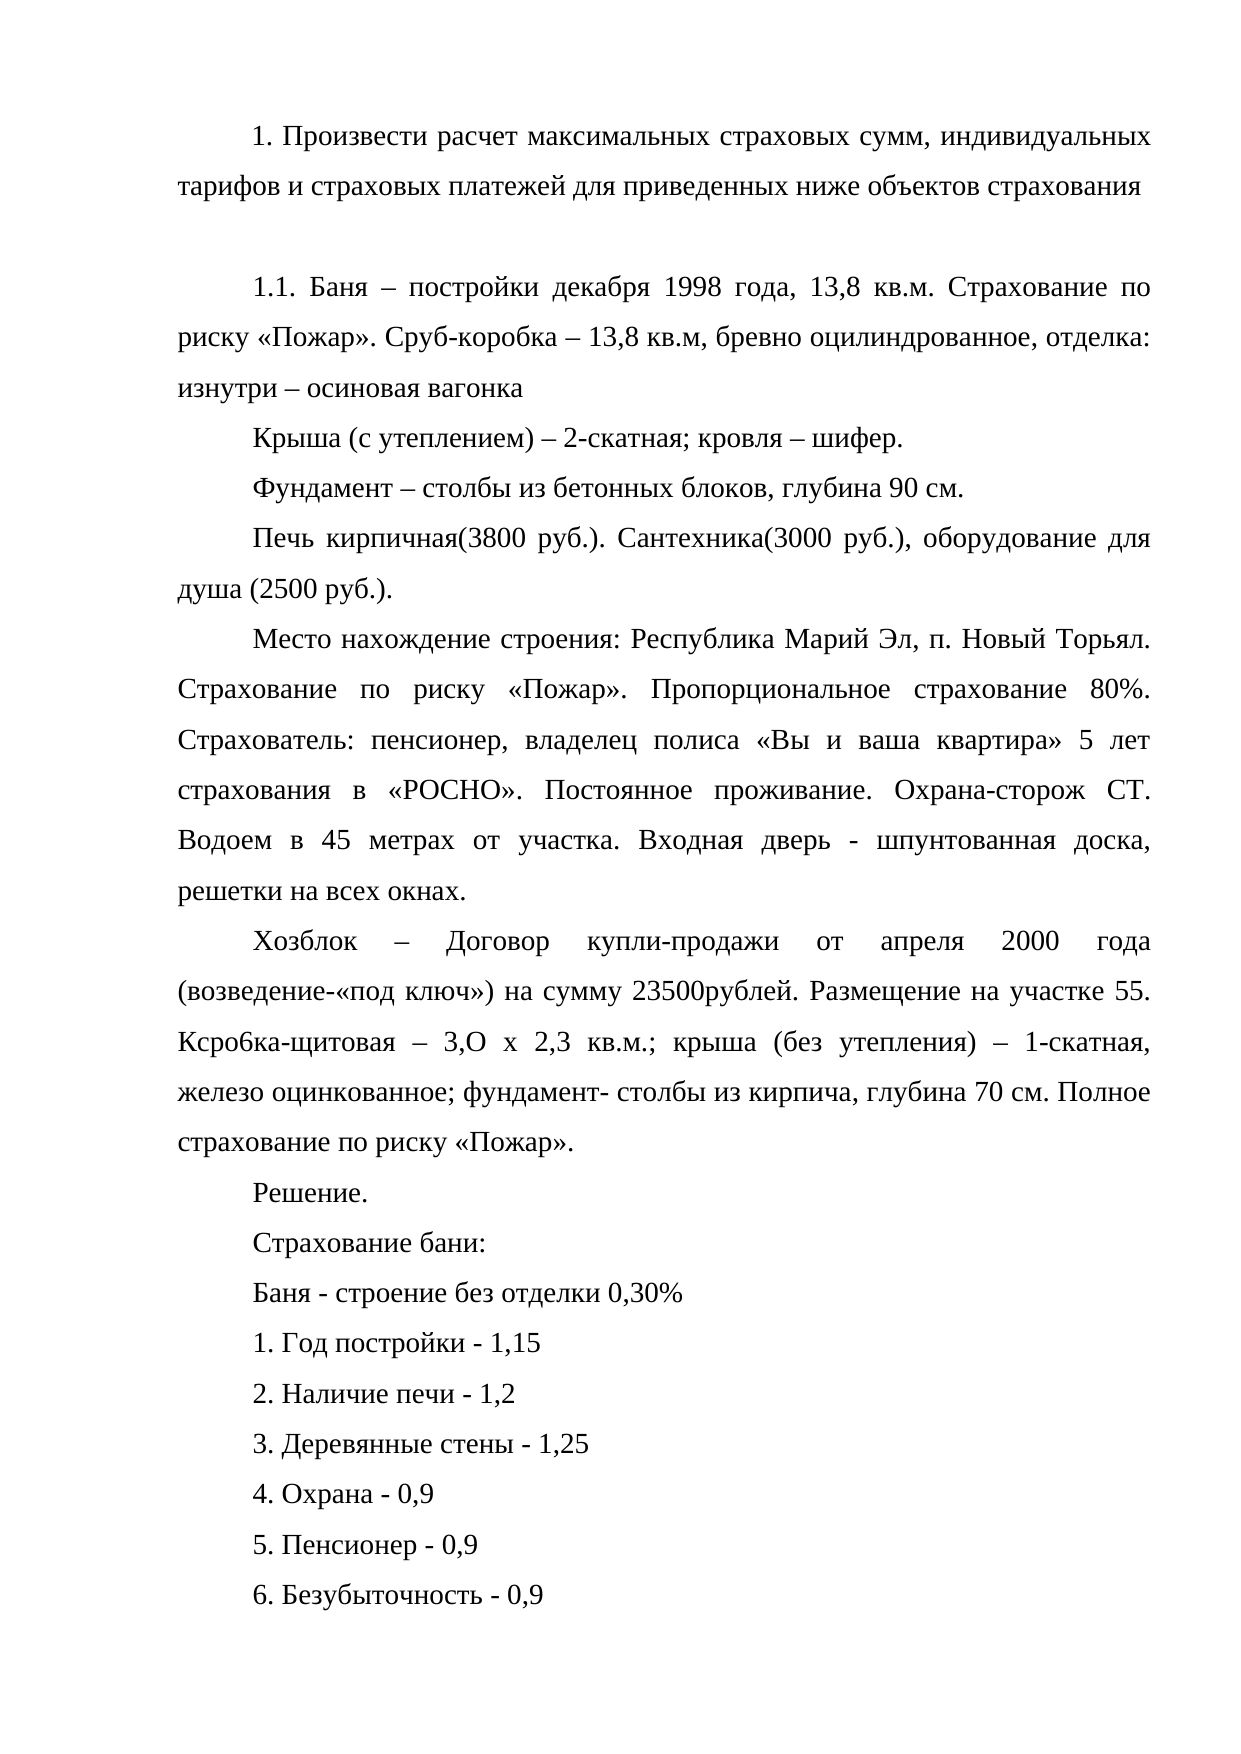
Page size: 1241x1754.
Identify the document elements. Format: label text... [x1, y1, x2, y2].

text Фундамент – столбы из бетонных блоков, глубина 90 см. [177, 470, 1152, 504]
text 1. Год постройки - 1,15 [177, 1326, 1152, 1359]
text Место нахождение строения: Республика Марий Эл, п. Новый Торьял. Страхование по риску «Пожар». Пропорциональное страхование 80%. Страхователь: пенсионер, владелец полиса «Вы и ваша квартира» 5 лет страхования в «РОСНО». Постоянное проживание. Охрана-сторож СТ. Водоем в 45 метрах от участка. Входная дверь - шпунтованная доска, решетки на всех окнах. [177, 621, 1152, 906]
text Страхование бани: [177, 1225, 1152, 1258]
text 1. Произвести расчет максимальных страховых сумм, индивидуальных тарифов и страховых платежей для приведенных ниже объектов страхования [177, 118, 1152, 202]
text Печь кирпичная(3800 руб.). Сантехника(3000 руб.), оборудование для душа (2500 руб.). [177, 521, 1152, 604]
text 2. Наличие печи - 1,2 [177, 1376, 1152, 1409]
text Крыша (с утеплением) – 2-скатная; кровля – шифер. [177, 420, 1152, 453]
text Решение. [177, 1175, 1152, 1208]
text 4. Охрана - 0,9 [177, 1477, 1152, 1510]
text 3. Деревянные стены - 1,25 [177, 1426, 1152, 1460]
text 5. Пенсионер - 0,9 [177, 1527, 1152, 1560]
text Хозблок – Договор купли-продажи от апреля 2000 года (возведение-«под ключ») на сумму 23500рублей. Размещение на участке 55. Ксро6ка-щитовая – 3,О х 2,3 кв.м.; крыша (без утепления) – 1-скатная, железо оцинкованное; фундамент- столбы из кирпича, глубина 70 см. Полное страхование по риску «Пожар». [177, 923, 1152, 1158]
text Баня - строение без отделки 0,30% [177, 1275, 1152, 1309]
text 6. Безубыточность - 0,9 [177, 1577, 1152, 1611]
text 1.1. Баня – постройки декабря 1998 года, 13,8 кв.м. Страхование по риску «Пожар». Сруб-коробка – 13,8 кв.м, бревно оцилиндрованное, отделка: изнутри – осиновая вагонка [177, 269, 1152, 403]
